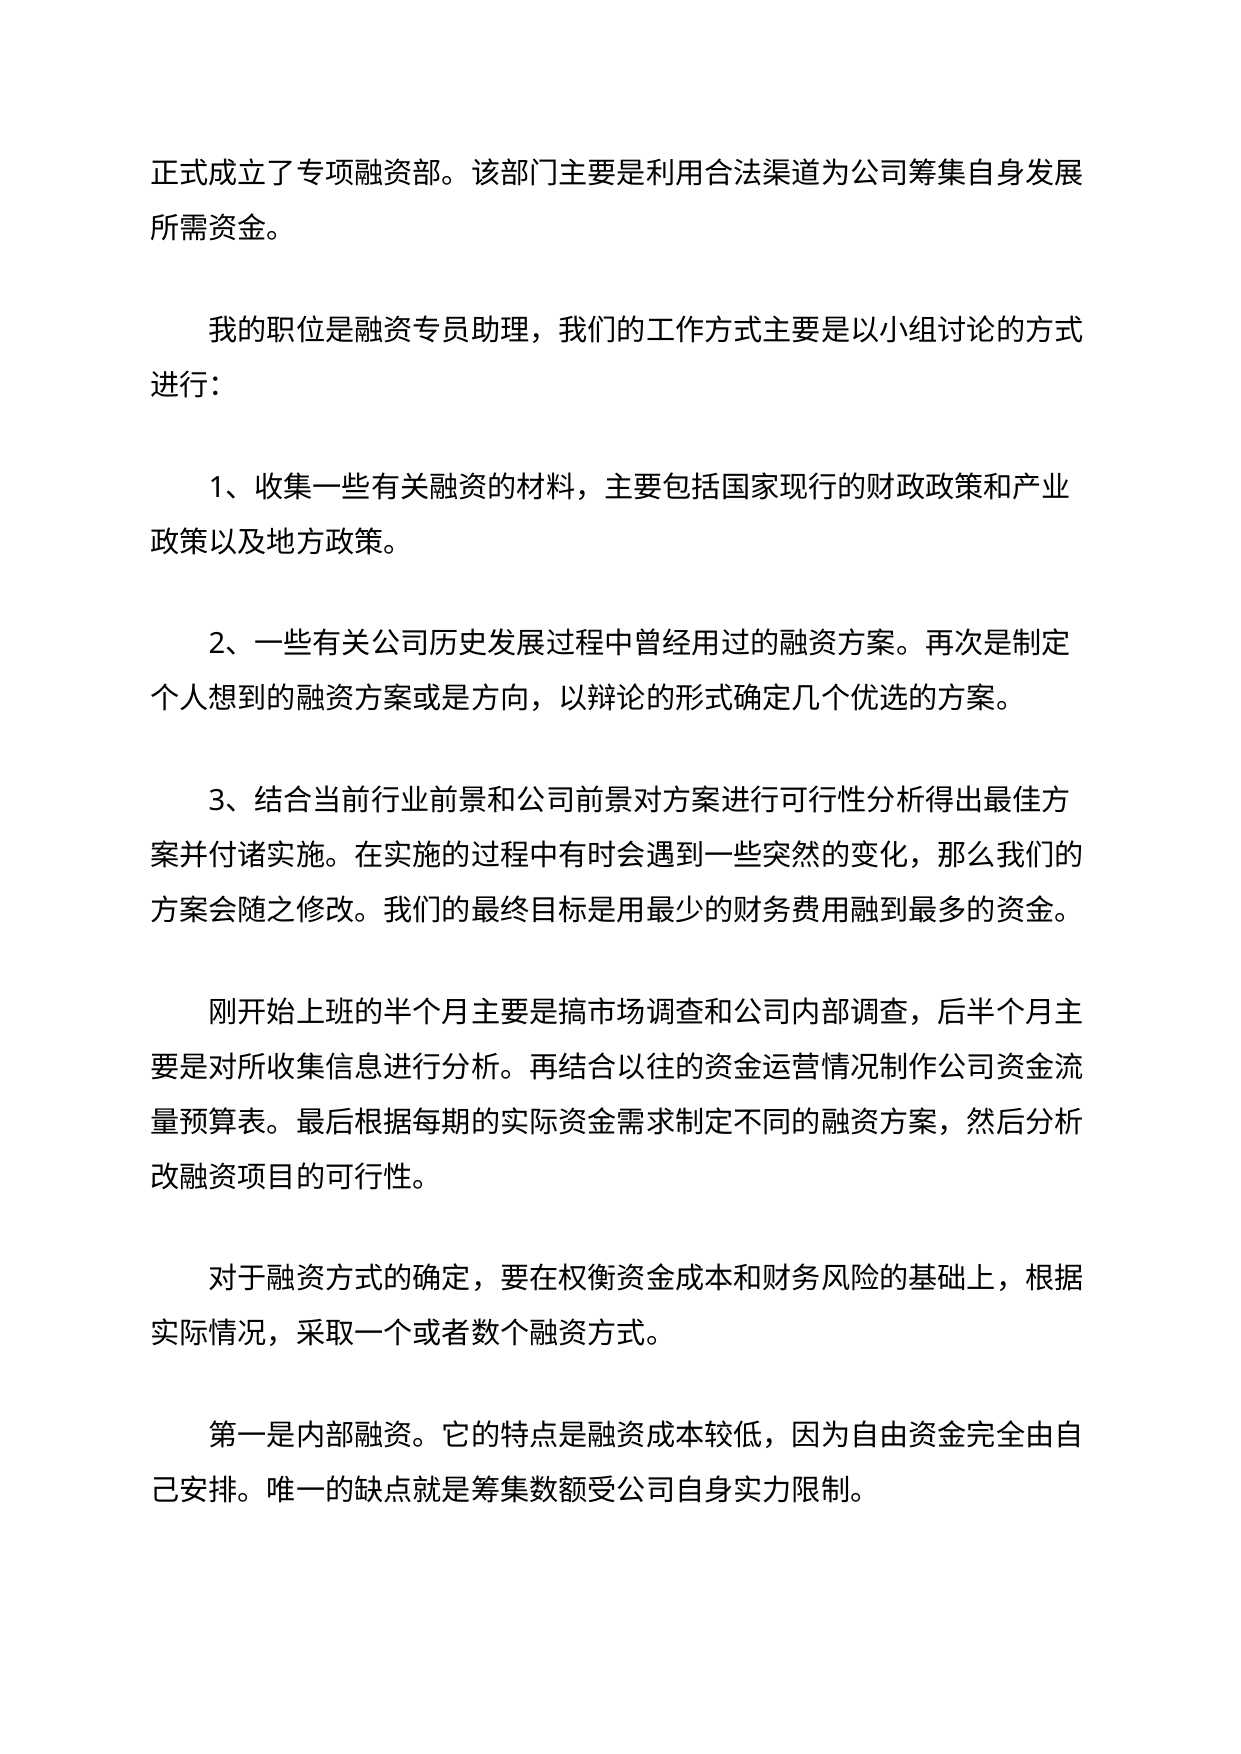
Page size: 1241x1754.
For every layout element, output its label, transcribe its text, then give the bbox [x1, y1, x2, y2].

text 第一是内部融资。它的特点是融资成本较低，因为自由资金完全由自己安排。唯一的缺点就是筹集数额受公司自身实力限制。 [150, 1412, 1090, 1509]
text 对于融资方式的确定，要在权衡资金成本和财务风险的基础上，根据实际情况，采取一个或者数个融资方式。 [150, 1255, 1090, 1352]
text 1、收集一些有关融资的材料，主要包括国家现行的财政政策和产业政策以及地方政策。 [150, 463, 1090, 561]
text 刚开始上班的半个月主要是搞市场调查和公司内部调查，后半个月主要是对所收集信息进行分析。再结合以往的资金运营情况制作公司资金流量预算表。最后根据每期的实际资金需求制定不同的融资方案，然后分析改融资项目的可行性。 [150, 988, 1090, 1196]
text 3、结合当前行业前景和公司前景对方案进行可行性分析得出最佳方案并付诸实施。在实施的过程中有时会遇到一些突然的变化，那么我们的方案会随之修改。我们的最终目标是用最少的财务费用融到最多的资金。 [150, 777, 1090, 929]
text 我的职位是融资专员助理，我们的工作方式主要是以小组讨论的方式进行： [150, 307, 1090, 404]
text 2、一些有关公司历史发展过程中曾经用过的融资方案。再次是制定个人想到的融资方案或是方向，以辩论的形式确定几个优选的方案。 [150, 620, 1090, 717]
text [150, 150, 1090, 247]
